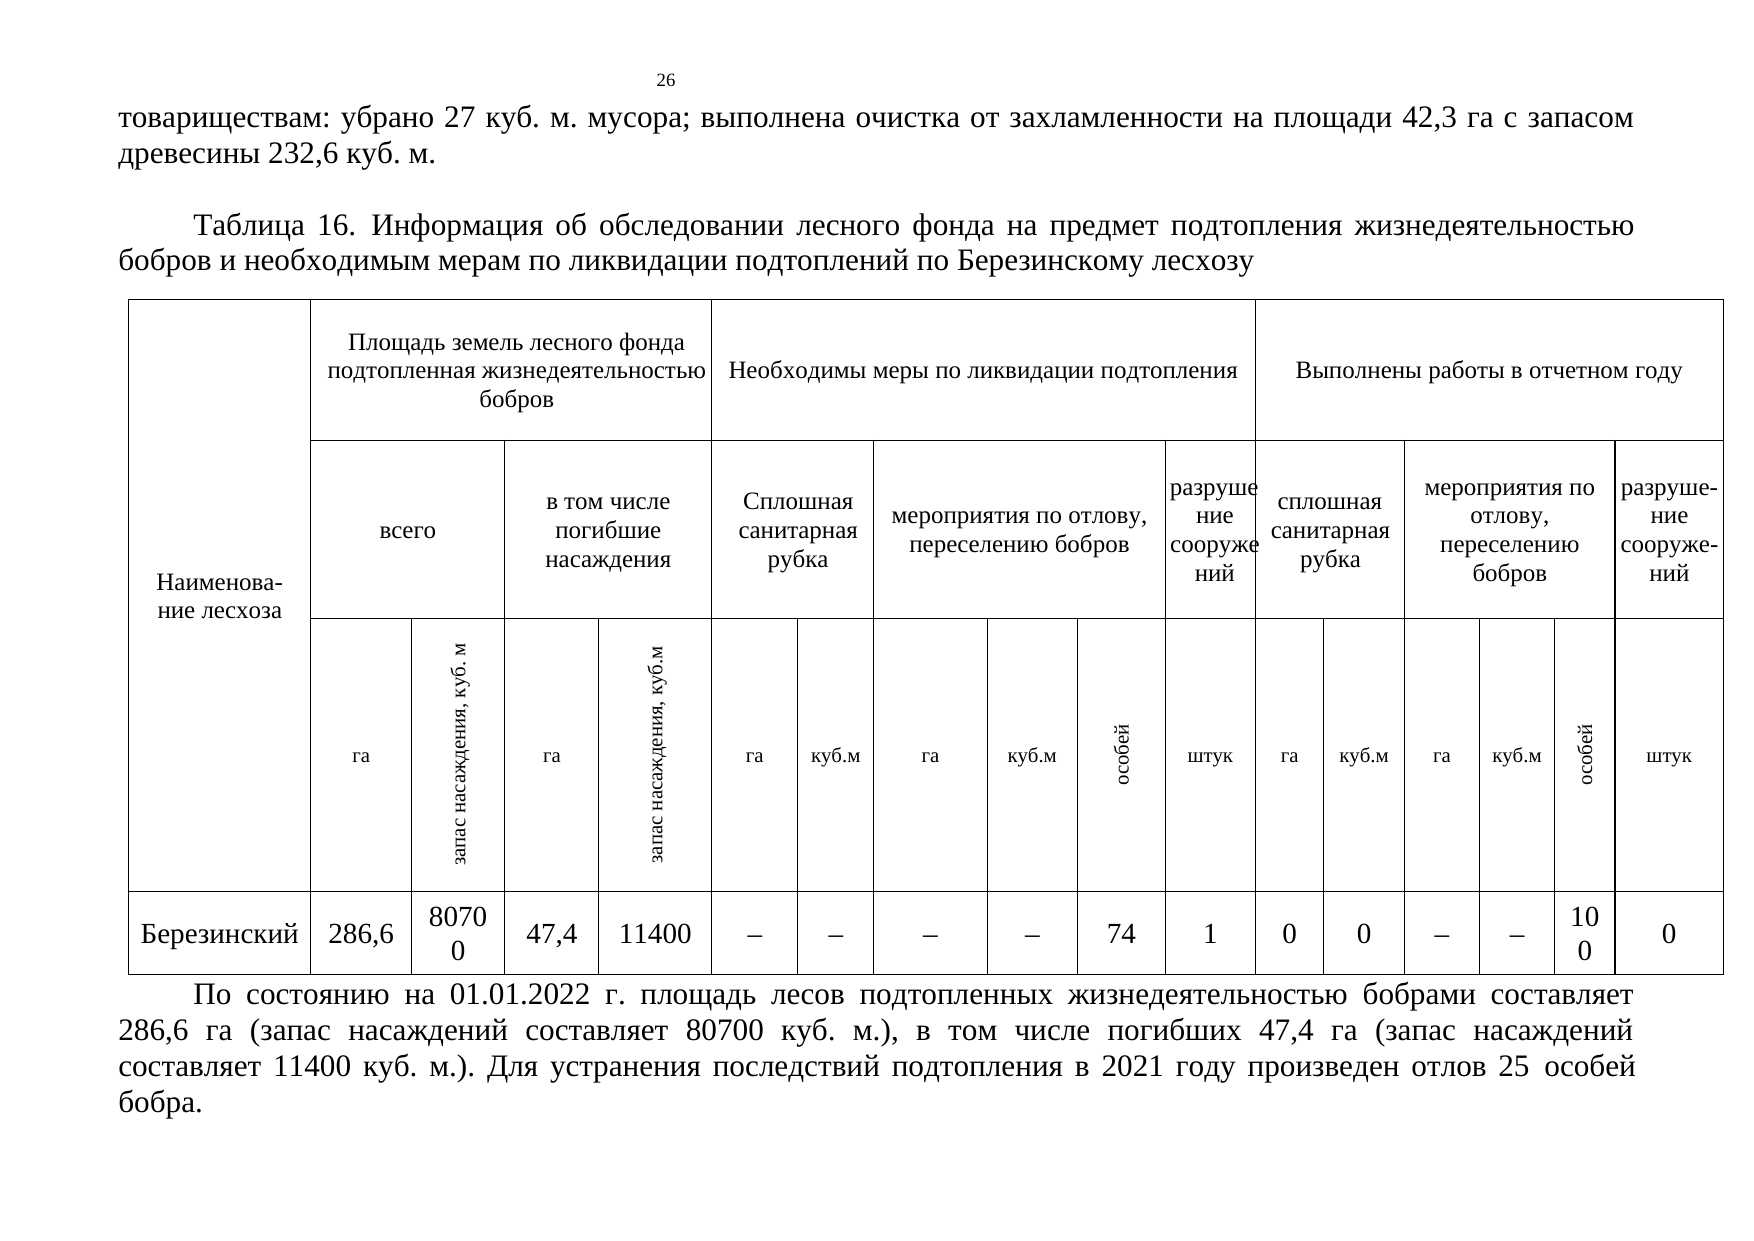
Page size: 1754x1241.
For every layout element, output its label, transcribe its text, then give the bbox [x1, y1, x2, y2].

table_cell штук [1616, 619, 1723, 891]
table_cell запас насаждения, куб. м [412, 619, 504, 891]
table_cell 286,6 [311, 892, 411, 974]
table_cell запас насаждения, куб.м [599, 619, 711, 891]
table_cell 1 [1166, 892, 1255, 974]
table_cell – [988, 892, 1077, 974]
table_cell 100 [1555, 892, 1614, 974]
table_header Необходимы меры по ликвидации подтопления [712, 300, 1255, 440]
table_cell 47,4 [505, 892, 598, 974]
table_cell 0 [1324, 892, 1404, 974]
text По состоянию на 01.01.2022 г. площадь лесов подтопленных жизнедеятельностью бобрами составляет 286,6 га (запас насаждений составляет 80700 куб. м.), в том числе погибших 47,4 га (запас насаждений составляет 11400 куб. м.). Для устранения последствий подтопления в 2021 году произведен отлов 25 особей бобра. [118, 975, 1636, 1119]
table_cell – [712, 892, 797, 974]
table_cell Сплошная санитарная рубка [712, 441, 873, 618]
table_cell Березинский [129, 892, 310, 974]
table_cell – [798, 892, 873, 974]
table_cell особей [1555, 619, 1614, 891]
table_cell куб.м [798, 619, 873, 891]
table_cell га [1256, 619, 1323, 891]
table_header Площадь земель лесного фонда подтопленная жизнедеятельностью бобров [311, 300, 711, 440]
table_cell мероприятия по отлову, переселению бобров [874, 441, 1165, 618]
table_cell сплошная санитарная рубка [1256, 441, 1404, 618]
table_cell – [1405, 892, 1479, 974]
table_cell 0 [1256, 892, 1323, 974]
table_cell га [874, 619, 987, 891]
table_cell в том числе погибшие насаждения [505, 441, 711, 618]
table_cell 11400 [599, 892, 711, 974]
table_header Выполнены работы в отчетном году [1256, 300, 1723, 440]
table_cell разруше-ние сооруже-ний [1616, 441, 1723, 618]
table_cell разрушение сооружений [1166, 441, 1255, 618]
table_cell 0 [1616, 892, 1723, 974]
table_cell куб.м [1324, 619, 1404, 891]
table_cell га [505, 619, 598, 891]
table_cell га [1405, 619, 1479, 891]
table_cell штук [1166, 619, 1255, 891]
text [118, 98, 1636, 170]
table_cell га [712, 619, 797, 891]
table_cell особей [1078, 619, 1165, 891]
table_cell – [874, 892, 987, 974]
table_cell – [1480, 892, 1554, 974]
table_cell куб.м [988, 619, 1077, 891]
table_header Наименова-ние лесхоза [129, 300, 310, 891]
table_cell га [311, 619, 411, 891]
table_cell мероприятия по отлову, переселению бобров [1405, 441, 1614, 618]
table_cell 80700 [412, 892, 504, 974]
text Таблица 16. Информация об обследовании лесного фонда на предмет подтопления жизнедеятельностью бобров и необходимым мерам по ликвидации подтоплений по Березинскому лесхозу [118, 206, 1636, 278]
table_cell куб.м [1480, 619, 1554, 891]
table_cell всего [311, 441, 504, 618]
table_cell 74 [1078, 892, 1165, 974]
